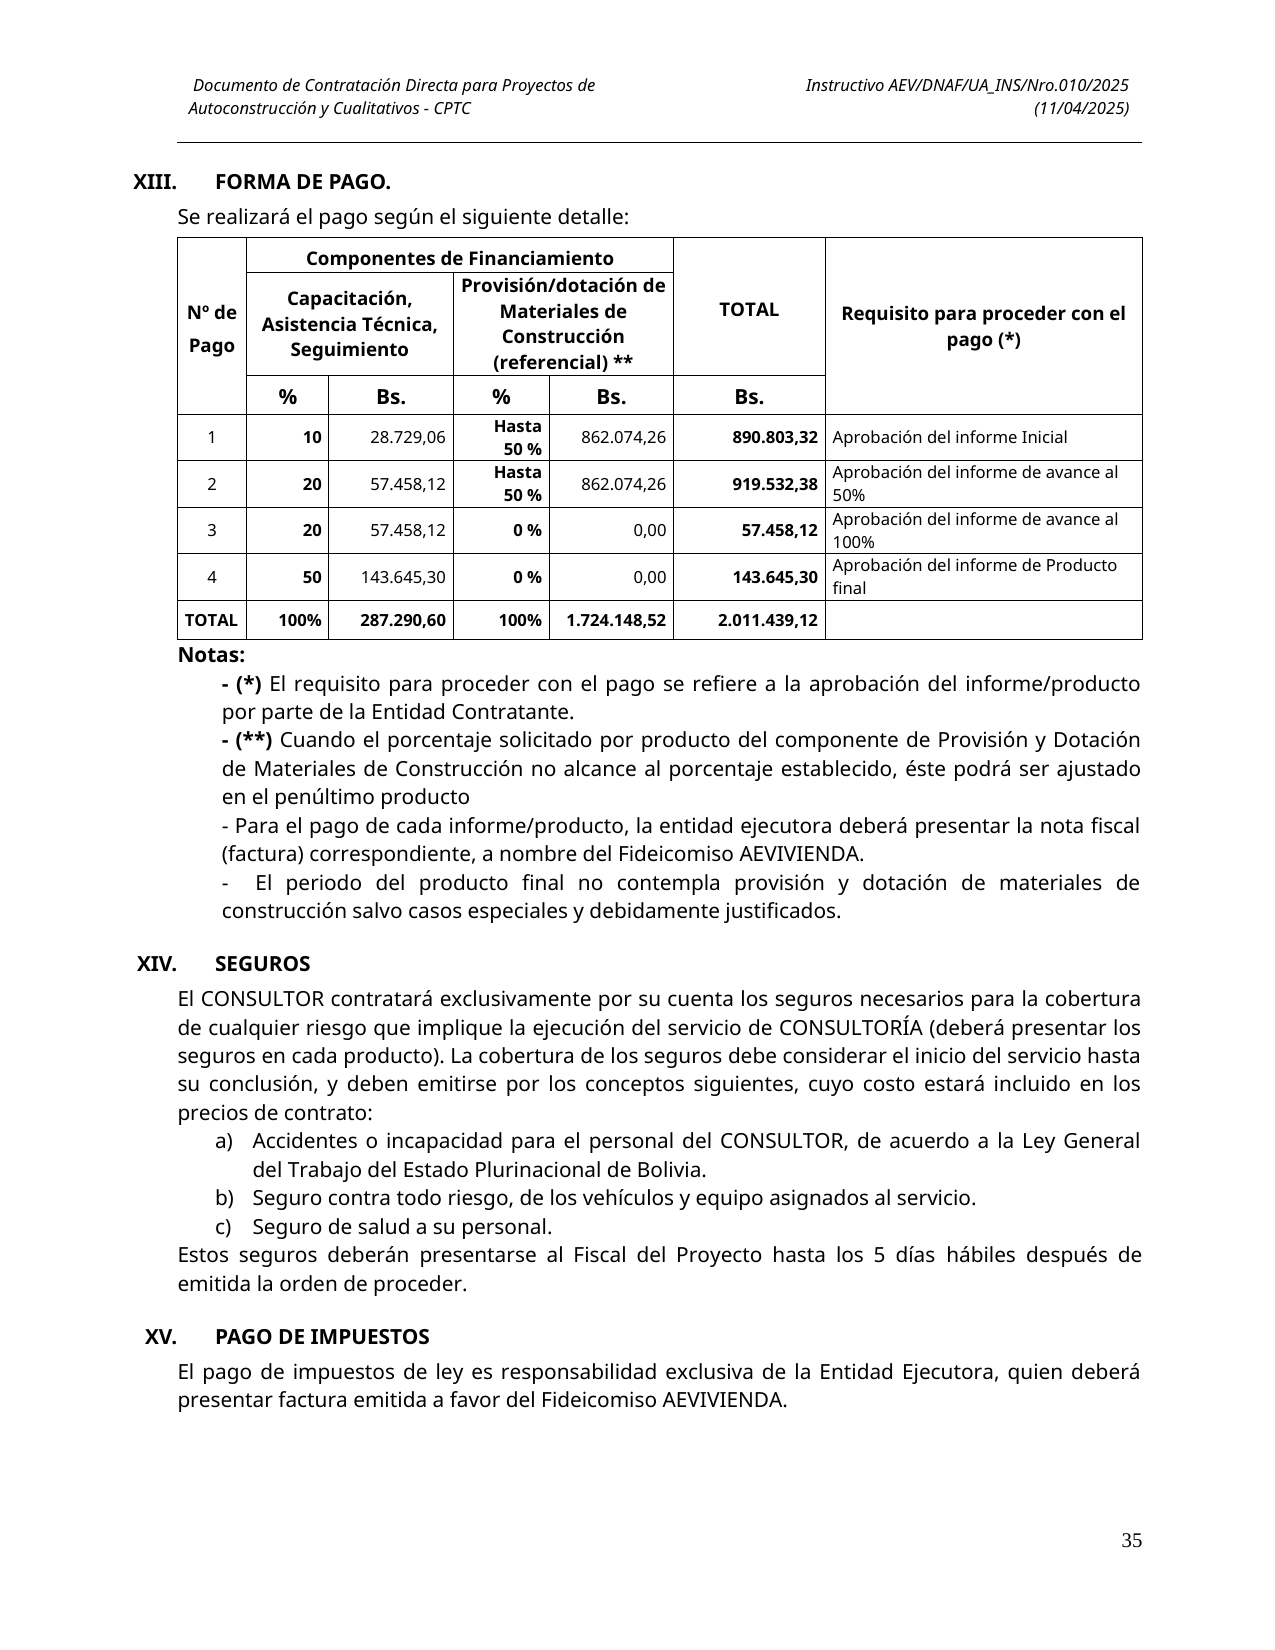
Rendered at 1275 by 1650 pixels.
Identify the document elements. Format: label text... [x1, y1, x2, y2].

table_cell 0,00 [550, 554, 673, 599]
text - El periodo del producto final no contempla provisión y dotación de materiales de construcción salvo casos especiales y debidamente justificados. [222, 868, 1142, 924]
table_cell Aprobación del informe de avance al 100% [826, 508, 1142, 553]
list FORMA DE PAGO. [177, 167, 1142, 196]
table_cell Capacitación, Asistencia Técnica, Seguimiento [247, 273, 453, 375]
list Seguro contra todo riesgo, de los vehículos y equipo asignados al servicio. [215, 1183, 1142, 1212]
table_header Nº de Pago [178, 238, 246, 414]
table_cell 20 [247, 508, 328, 553]
table_cell 287.290,60 [329, 601, 453, 639]
table_cell Aprobación del informe de Producto final [826, 554, 1142, 599]
table_cell 20 [247, 461, 328, 507]
table_header TOTAL [674, 238, 825, 375]
table_cell 10 [247, 415, 328, 460]
table_cell Bs. [674, 376, 825, 414]
table_header Componentes de Financiamiento [247, 238, 673, 272]
table_cell 4 [178, 554, 246, 599]
table_cell Bs. [329, 376, 453, 414]
list Accidentes o incapacidad para el personal del CONSULTOR, de acuerdo a la Ley General del Trabajo del Estado Plurinacional de Bolivia. [215, 1126, 1142, 1183]
table_header Requisito para proceder con el pago (*) [826, 238, 1142, 414]
table_cell % [247, 376, 328, 414]
table_cell 3 [178, 508, 246, 553]
table_cell 28.729,06 [329, 415, 453, 460]
table_cell 862.074,26 [550, 461, 673, 507]
table_cell 57.458,12 [674, 508, 825, 553]
text El pago de impuestos de ley es responsabilidad exclusiva de la Entidad Ejecutora, quien deberá presentar factura emitida a favor del Fideicomiso AEVIVIENDA. [177, 1357, 1142, 1414]
table_cell 919.532,38 [674, 461, 825, 507]
table_cell Hasta 50 % [454, 415, 549, 460]
table_cell 1 [178, 415, 246, 460]
table_cell Aprobación del informe de avance al 50% [826, 461, 1142, 507]
table_cell 57.458,12 [329, 508, 453, 553]
text Estos seguros deberán presentarse al Fiscal del Proyecto hasta los 5 días hábiles después de emitida la orden de proceder. [177, 1240, 1142, 1297]
table_cell 100% [454, 601, 549, 639]
table_cell Bs. [550, 376, 673, 414]
table_cell 2.011.439,12 [674, 601, 825, 639]
text - (**) Cuando el porcentaje solicitado por producto del componente de Provisión y Dotación de Materiales de Construcción no alcance al porcentaje establecido, éste podrá ser ajustado en el penúltimo producto [222, 726, 1142, 811]
table_cell 50 [247, 554, 328, 599]
table_cell Hasta 50 % [454, 461, 549, 507]
table_cell 0 % [454, 554, 549, 599]
table_cell TOTAL [178, 601, 246, 639]
table_cell 57.458,12 [329, 461, 453, 507]
table_cell 0 % [454, 508, 549, 553]
table_cell 100% [247, 601, 328, 639]
table_cell 143.645,30 [329, 554, 453, 599]
table_cell Provisión/dotación de Materiales de Construcción (referencial) ** [454, 273, 673, 375]
list PAGO DE IMPUESTOS [177, 1322, 1142, 1351]
list SEGUROS [177, 949, 1142, 978]
text - (*) El requisito para proceder con el pago se refiere a la aprobación del informe/producto por parte de la Entidad Contratante. [222, 669, 1142, 726]
table_cell 0,00 [550, 508, 673, 553]
text El CONSULTOR contratará exclusivamente por su cuenta los seguros necesarios para la cobertura de cualquier riesgo que implique la ejecución del servicio de CONSULTORÍA (deberá presentar los seguros en cada producto). La cobertura de los seguros debe considerar el inicio del servicio hasta su conclusión, y deben emitirse por los conceptos siguientes, cuyo costo estará incluido en los precios de contrato: [177, 984, 1142, 1126]
table_cell [826, 601, 1142, 639]
table_cell 2 [178, 461, 246, 507]
text Se realizará el pago según el siguiente detalle: [177, 202, 1142, 230]
table_cell 1.724.148,52 [550, 601, 673, 639]
table_cell 143.645,30 [674, 554, 825, 599]
text - Para el pago de cada informe/producto, la entidad ejecutora deberá presentar la nota fiscal (factura) correspondiente, a nombre del Fideicomiso AEVIVIENDA. [222, 811, 1142, 868]
text Notas: [177, 640, 1142, 669]
table_cell Aprobación del informe Inicial [826, 415, 1142, 460]
table_cell % [454, 376, 549, 414]
list Seguro de salud a su personal. [215, 1212, 1142, 1240]
table_cell 862.074,26 [550, 415, 673, 460]
table_cell 890.803,32 [674, 415, 825, 460]
